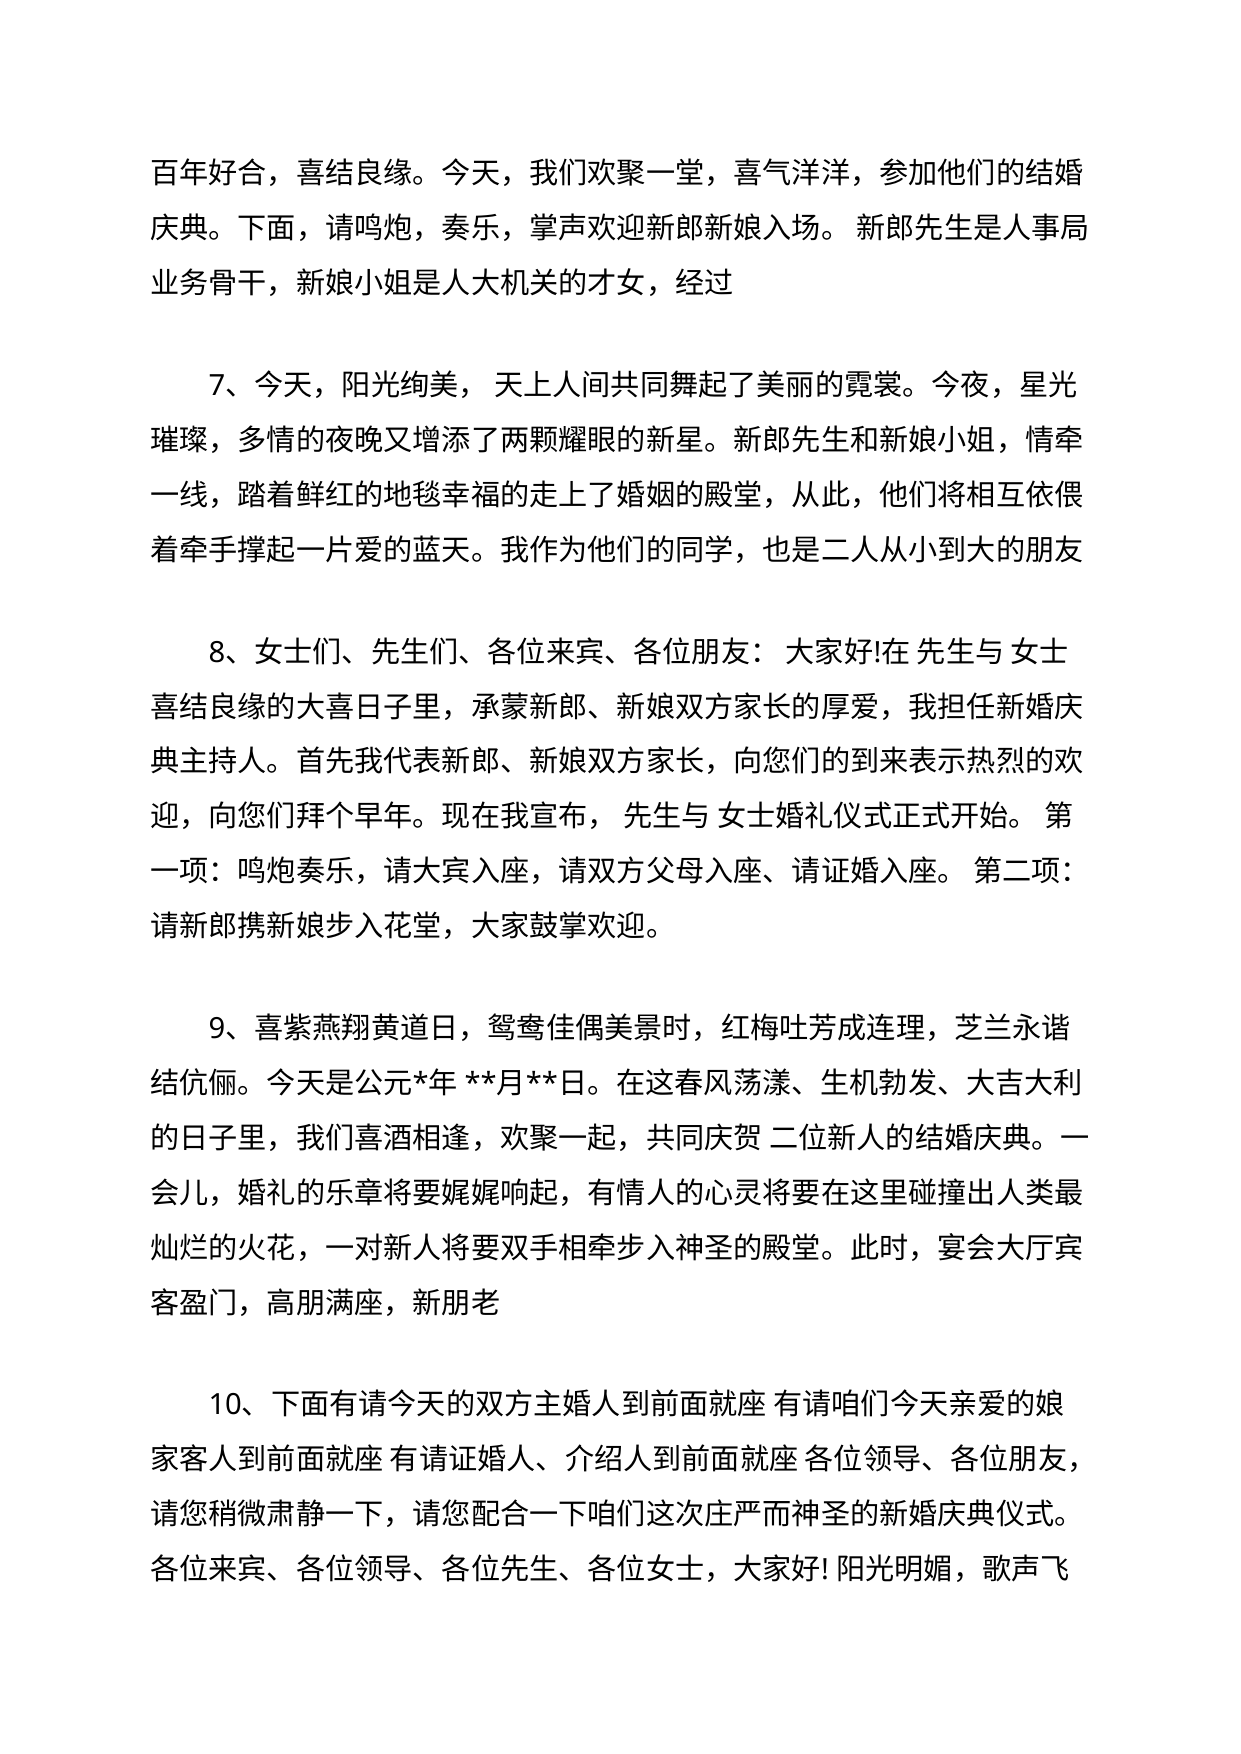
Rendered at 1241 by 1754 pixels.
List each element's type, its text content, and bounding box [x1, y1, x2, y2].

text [150, 150, 1090, 302]
text 9、喜紫燕翔黄道日，鸳鸯佳偶美景时，红梅吐芳成连理，芝兰永谐结伉俪。今天是公元*年 **月**日。在这春风荡漾、生机勃发、大吉大利的日子里，我们喜酒相逢，欢聚一起，共同庆贺 二位新人的结婚庆典。一会儿，婚礼的乐章将要娓娓响起，有情人的心灵将要在这里碰撞出人类最灿烂的火花，一对新人将要双手相牵步入神圣的殿堂。此时，宴会大厅宾客盈门，高朋满座，新朋老 [150, 1004, 1090, 1321]
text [150, 1381, 1090, 1588]
text 8、女士们、先生们、各位来宾、各位朋友： 大家好!在 先生与 女士喜结良缘的大喜日子里，承蒙新郎、新娘双方家长的厚爱，我担任新婚庆典主持人。首先我代表新郎、新娘双方家长，向您们的到来表示热烈的欢迎，向您们拜个早年。现在我宣布， 先生与 女士婚礼仪式正式开始。 第一项：鸣炮奏乐，请大宾入座，请双方父母入座、请证婚入座。 第二项：请新郎携新娘步入花堂，大家鼓掌欢迎。 [150, 628, 1090, 945]
text 7、今天，阳光绚美， 天上人间共同舞起了美丽的霓裳。今夜，星光璀璨，多情的夜晚又增添了两颗耀眼的新星。新郎先生和新娘小姐，情牵一线，踏着鲜红的地毯幸福的走上了婚姻的殿堂，从此，他们将相互依偎着牵手撑起一片爱的蓝天。我作为他们的同学，也是二人从小到大的朋友 [150, 362, 1090, 569]
